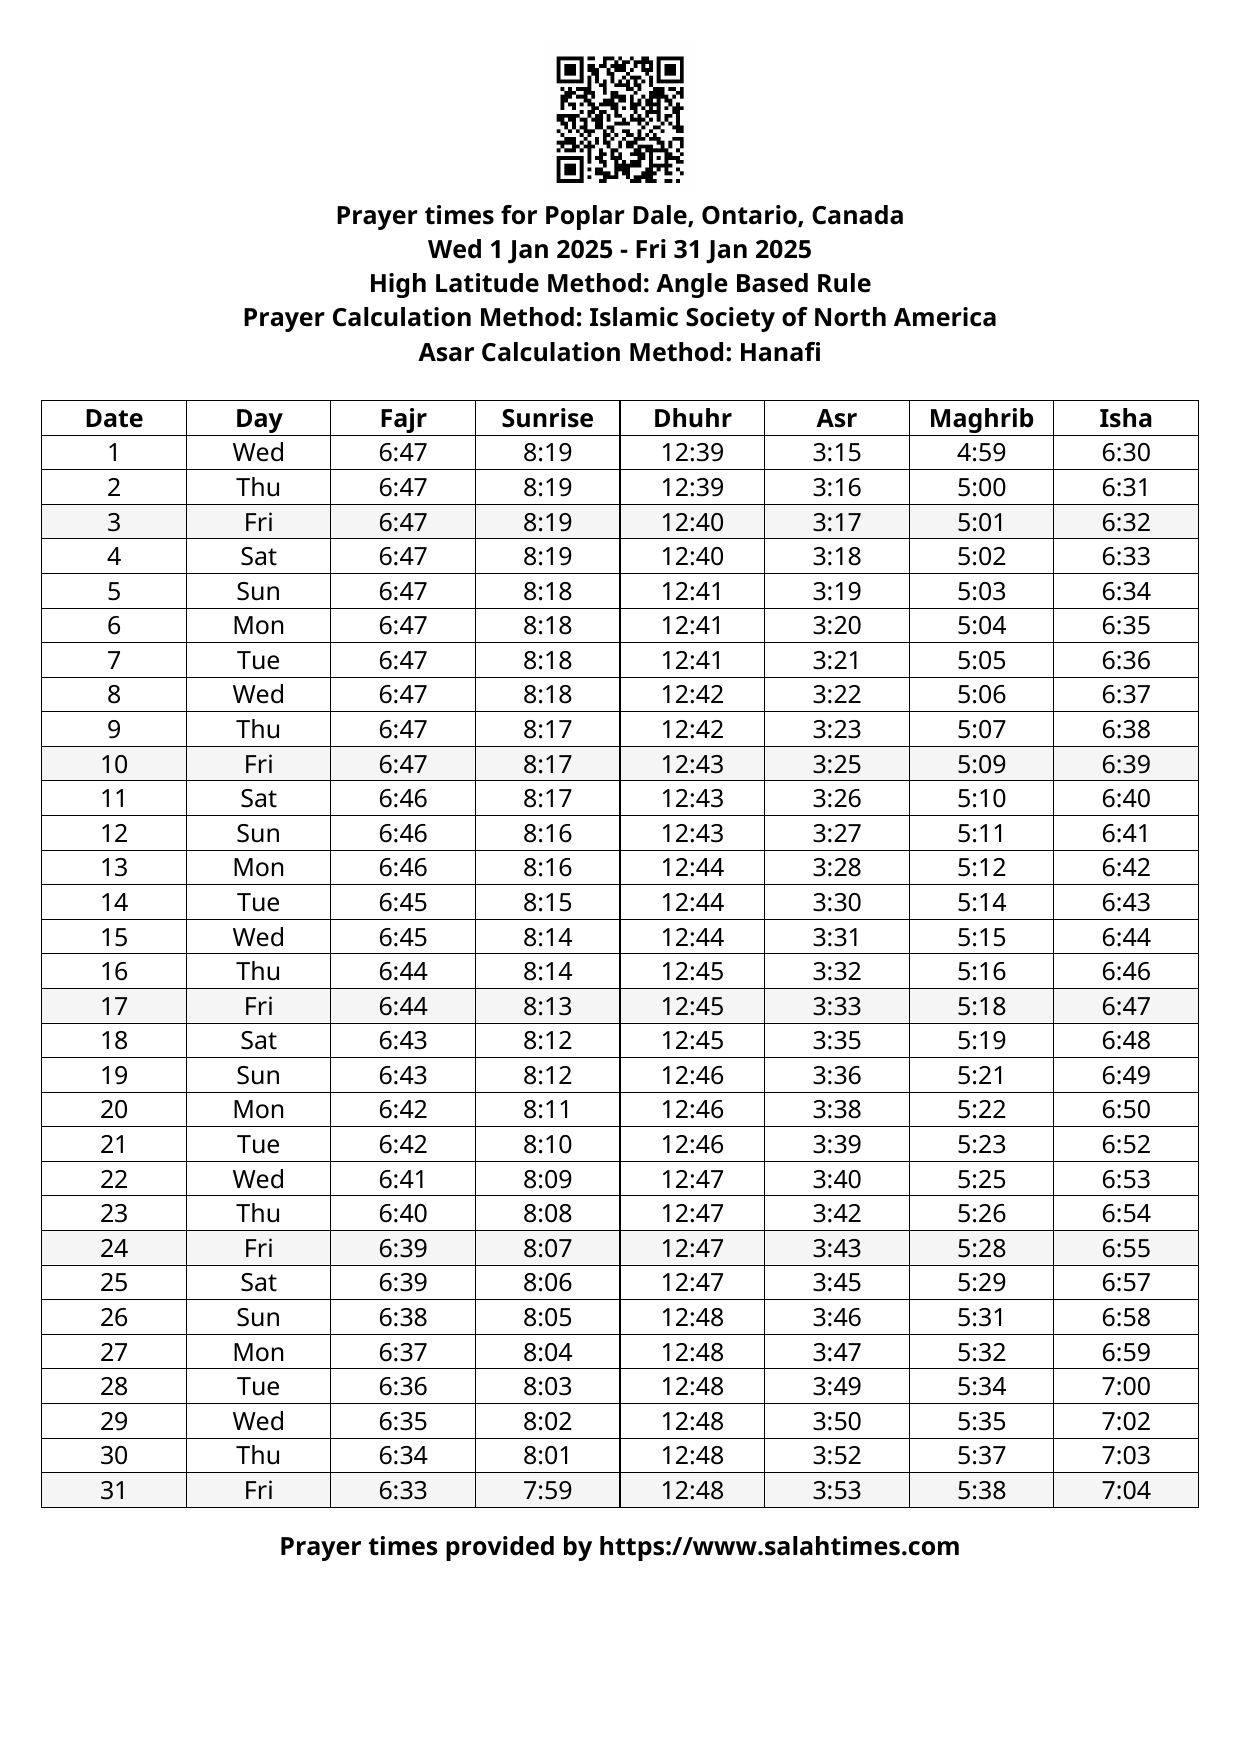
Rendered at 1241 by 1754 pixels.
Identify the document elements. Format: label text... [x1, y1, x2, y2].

table_cell 3:40 [765, 1162, 909, 1195]
table_cell 12:43 [621, 781, 764, 815]
table_cell 5:29 [910, 1266, 1053, 1299]
table_cell 5:26 [910, 1196, 1053, 1230]
table_cell 6:34 [1054, 574, 1198, 607]
table_cell 12:44 [621, 920, 764, 953]
table_cell 7:00 [1054, 1369, 1198, 1403]
table_cell Wed [187, 920, 330, 953]
table_cell 8:19 [476, 505, 619, 538]
table_cell Mon [187, 609, 330, 642]
table_cell 13 [42, 851, 186, 884]
table_cell 4:59 [910, 436, 1053, 469]
table_cell 8:01 [476, 1439, 619, 1472]
table_cell 12 [42, 816, 186, 849]
table_cell 6:38 [331, 1300, 475, 1334]
table_cell 5:01 [910, 505, 1053, 538]
table_cell 5:07 [910, 712, 1053, 746]
table_cell 12:48 [621, 1369, 764, 1403]
table_header Date [42, 401, 186, 434]
table_cell 3:30 [765, 885, 909, 919]
table_cell 5:06 [910, 678, 1053, 711]
table_cell 12:41 [621, 609, 764, 642]
table_header Asr [765, 401, 909, 434]
table_cell 6:44 [331, 989, 475, 1022]
text Prayer Calculation Method: Islamic Society of North America [42, 300, 1198, 334]
table_cell 31 [42, 1473, 186, 1507]
table_cell Wed [187, 436, 330, 469]
table_cell 5:12 [910, 851, 1053, 884]
table_cell 6:47 [331, 712, 475, 746]
table_cell 30 [42, 1439, 186, 1472]
table_cell 12:48 [621, 1404, 764, 1437]
table_cell 17 [42, 989, 186, 1022]
table_cell 6:47 [331, 643, 475, 677]
table_cell 12:47 [621, 1231, 764, 1264]
table_cell 5:34 [910, 1369, 1053, 1403]
table_cell 9 [42, 712, 186, 746]
table_cell Sun [187, 1058, 330, 1092]
table_cell 12:48 [621, 1300, 764, 1334]
table_cell 12:45 [621, 1024, 764, 1057]
table_cell 3:23 [765, 712, 909, 746]
table_cell 6:40 [331, 1196, 475, 1230]
table_cell 5:38 [910, 1473, 1053, 1507]
table_cell 10 [42, 747, 186, 780]
table_cell 3:47 [765, 1335, 909, 1368]
table_cell 12:39 [621, 470, 764, 504]
table_cell 23 [42, 1196, 186, 1230]
table_cell 3:35 [765, 1024, 909, 1057]
table_cell 8 [42, 678, 186, 711]
table_cell 5:04 [910, 609, 1053, 642]
table_cell 8:17 [476, 712, 619, 746]
table_cell Fri [187, 989, 330, 1022]
table_cell 6:52 [1054, 1127, 1198, 1161]
table_cell 19 [42, 1058, 186, 1092]
text Prayer times for Poplar Dale, Ontario, Canada [42, 198, 1198, 232]
table_cell Fri [187, 505, 330, 538]
table_cell 12:39 [621, 436, 764, 469]
table_cell Wed [187, 678, 330, 711]
table_cell 8:04 [476, 1335, 619, 1368]
table_cell 8:05 [476, 1300, 619, 1334]
table_cell 3:38 [765, 1093, 909, 1126]
table_cell 6:47 [331, 436, 475, 469]
table_cell 5:22 [910, 1093, 1053, 1126]
table_cell 6:53 [1054, 1162, 1198, 1195]
table_cell 3:45 [765, 1266, 909, 1299]
table_cell 3:18 [765, 539, 909, 573]
table_cell Thu [187, 470, 330, 504]
table_cell 3:26 [765, 781, 909, 815]
table_cell 6:43 [331, 1024, 475, 1057]
table_cell 12:41 [621, 574, 764, 607]
table_cell 8:14 [476, 920, 619, 953]
table_cell 2 [42, 470, 186, 504]
table_header Day [187, 401, 330, 434]
table_cell Thu [187, 1196, 330, 1230]
table_cell 7:04 [1054, 1473, 1198, 1507]
table_cell 12:45 [621, 989, 764, 1022]
table_cell 7 [42, 643, 186, 677]
table_cell Mon [187, 1335, 330, 1368]
table_cell 3:20 [765, 609, 909, 642]
table_cell 5:11 [910, 816, 1053, 849]
table_cell 3:31 [765, 920, 909, 953]
table_cell 3:28 [765, 851, 909, 884]
table_cell 6:47 [331, 539, 475, 573]
table_cell 8:12 [476, 1058, 619, 1092]
text Wed 1 Jan 2025 - Fri 31 Jan 2025 [42, 232, 1198, 266]
table_cell Sat [187, 781, 330, 815]
table_cell 6:37 [1054, 678, 1198, 711]
table_cell 7:03 [1054, 1439, 1198, 1472]
table_cell Thu [187, 1439, 330, 1472]
table_cell 25 [42, 1266, 186, 1299]
table_cell 8:16 [476, 851, 619, 884]
table_cell 12:48 [621, 1439, 764, 1472]
table_cell 6:30 [1054, 436, 1198, 469]
table_cell 6:50 [1054, 1093, 1198, 1126]
table_cell 6:44 [331, 954, 475, 988]
table_cell 3:25 [765, 747, 909, 780]
table_cell 12:46 [621, 1093, 764, 1126]
table_cell 3:21 [765, 643, 909, 677]
table_cell Tue [187, 643, 330, 677]
table_cell 8:18 [476, 609, 619, 642]
table_cell 4 [42, 539, 186, 573]
table_cell 22 [42, 1162, 186, 1195]
table_cell 14 [42, 885, 186, 919]
table_cell 6:39 [331, 1231, 475, 1264]
table_cell 8:18 [476, 574, 619, 607]
table_cell 5:10 [910, 781, 1053, 815]
table_cell 8:13 [476, 989, 619, 1022]
table_cell 16 [42, 954, 186, 988]
table_cell 12:40 [621, 505, 764, 538]
table_cell 3:22 [765, 678, 909, 711]
table_cell Sun [187, 1300, 330, 1334]
table_cell 3:46 [765, 1300, 909, 1334]
table_cell 8:12 [476, 1024, 619, 1057]
table_cell 6:40 [1054, 781, 1198, 815]
table_cell 8:17 [476, 747, 619, 780]
table_cell 6:47 [331, 678, 475, 711]
table_cell 6:47 [1054, 989, 1198, 1022]
table_cell 12:46 [621, 1127, 764, 1161]
table_cell 8:19 [476, 436, 619, 469]
table_cell 6:44 [1054, 920, 1198, 953]
table_cell Sat [187, 1266, 330, 1299]
table_cell 6:54 [1054, 1196, 1198, 1230]
table_cell 12:41 [621, 643, 764, 677]
table_cell 12:46 [621, 1058, 764, 1092]
table_cell 5:05 [910, 643, 1053, 677]
table_cell 8:19 [476, 470, 619, 504]
table_header Maghrib [910, 401, 1053, 434]
table_cell 5:14 [910, 885, 1053, 919]
table_cell 12:42 [621, 712, 764, 746]
table_cell 5:00 [910, 470, 1053, 504]
table_cell 8:06 [476, 1266, 619, 1299]
table_cell 20 [42, 1093, 186, 1126]
table_cell 5:32 [910, 1335, 1053, 1368]
table_cell 6:45 [331, 885, 475, 919]
table_cell 3:33 [765, 989, 909, 1022]
table_cell 6 [42, 609, 186, 642]
table_cell 12:44 [621, 851, 764, 884]
table_cell 3:16 [765, 470, 909, 504]
table_cell 3 [42, 505, 186, 538]
table_cell Mon [187, 851, 330, 884]
table_cell 5:23 [910, 1127, 1053, 1161]
table_cell 6:43 [1054, 885, 1198, 919]
table_cell 12:45 [621, 954, 764, 988]
table_cell 12:48 [621, 1335, 764, 1368]
table_cell 5:35 [910, 1404, 1053, 1437]
table_cell 7:02 [1054, 1404, 1198, 1437]
table_cell 12:43 [621, 816, 764, 849]
table_cell Fri [187, 747, 330, 780]
table_cell 6:39 [1054, 747, 1198, 780]
table_cell 8:10 [476, 1127, 619, 1161]
table_cell 6:34 [331, 1439, 475, 1472]
table_cell 3:49 [765, 1369, 909, 1403]
table_cell 3:15 [765, 436, 909, 469]
table_cell 12:47 [621, 1266, 764, 1299]
table_cell 6:47 [331, 470, 475, 504]
table_cell 11 [42, 781, 186, 815]
table_cell 5:28 [910, 1231, 1053, 1264]
table_cell 5:37 [910, 1439, 1053, 1472]
table_cell 6:43 [331, 1058, 475, 1092]
table_cell 6:36 [331, 1369, 475, 1403]
table_cell 12:47 [621, 1196, 764, 1230]
table_cell 1 [42, 436, 186, 469]
table_cell 3:43 [765, 1231, 909, 1264]
table_cell 5:16 [910, 954, 1053, 988]
table_cell 26 [42, 1300, 186, 1334]
table_cell 6:47 [331, 574, 475, 607]
table_cell 8:09 [476, 1162, 619, 1195]
table_cell 6:42 [1054, 851, 1198, 884]
table_cell 8:14 [476, 954, 619, 988]
table_cell 8:18 [476, 643, 619, 677]
table_cell 6:38 [1054, 712, 1198, 746]
table_cell 6:49 [1054, 1058, 1198, 1092]
table_cell 3:36 [765, 1058, 909, 1092]
table_cell 5:15 [910, 920, 1053, 953]
table_cell 12:40 [621, 539, 764, 573]
table_cell Tue [187, 885, 330, 919]
table_cell 6:46 [331, 851, 475, 884]
table_cell 6:31 [1054, 470, 1198, 504]
table_cell 12:43 [621, 747, 764, 780]
table_cell 27 [42, 1335, 186, 1368]
table_cell 5:09 [910, 747, 1053, 780]
text High Latitude Method: Angle Based Rule [42, 266, 1198, 300]
table_cell Thu [187, 954, 330, 988]
table_cell 6:39 [331, 1266, 475, 1299]
table_header Isha [1054, 401, 1198, 434]
table_cell 6:47 [331, 609, 475, 642]
table_cell 6:36 [1054, 643, 1198, 677]
table_cell 29 [42, 1404, 186, 1437]
table_cell Mon [187, 1093, 330, 1126]
table_cell 7:59 [476, 1473, 619, 1507]
table_cell 6:58 [1054, 1300, 1198, 1334]
table_cell 6:42 [331, 1127, 475, 1161]
table_cell 15 [42, 920, 186, 953]
table_cell 18 [42, 1024, 186, 1057]
table_cell 8:02 [476, 1404, 619, 1437]
table_cell 6:46 [331, 781, 475, 815]
table_cell 3:53 [765, 1473, 909, 1507]
table_cell 12:44 [621, 885, 764, 919]
table_cell 5:03 [910, 574, 1053, 607]
table_cell 6:41 [1054, 816, 1198, 849]
table_cell 6:47 [331, 747, 475, 780]
table_cell 8:18 [476, 678, 619, 711]
table_cell 6:55 [1054, 1231, 1198, 1264]
table_cell Sat [187, 539, 330, 573]
table_cell 8:03 [476, 1369, 619, 1403]
table_cell 6:57 [1054, 1266, 1198, 1299]
table_cell 12:48 [621, 1473, 764, 1507]
table_cell 6:46 [1054, 954, 1198, 988]
table_cell 3:17 [765, 505, 909, 538]
table_cell 6:47 [331, 505, 475, 538]
table_cell Tue [187, 1127, 330, 1161]
table_cell 6:45 [331, 920, 475, 953]
table_cell 6:46 [331, 816, 475, 849]
table_cell 6:59 [1054, 1335, 1198, 1368]
table_cell 5:25 [910, 1162, 1053, 1195]
table_cell 3:27 [765, 816, 909, 849]
table_cell Fri [187, 1473, 330, 1507]
table_cell Fri [187, 1231, 330, 1264]
table_cell 6:42 [331, 1093, 475, 1126]
table_cell 8:16 [476, 816, 619, 849]
table_cell 6:35 [1054, 609, 1198, 642]
text Asar Calculation Method: Hanafi [42, 334, 1198, 368]
table_cell 21 [42, 1127, 186, 1161]
table_cell 8:15 [476, 885, 619, 919]
table_cell 3:50 [765, 1404, 909, 1437]
table_cell Wed [187, 1162, 330, 1195]
table_cell 3:32 [765, 954, 909, 988]
table_cell Wed [187, 1404, 330, 1437]
table_cell 8:11 [476, 1093, 619, 1126]
table_cell 3:42 [765, 1196, 909, 1230]
table_cell 6:32 [1054, 505, 1198, 538]
table_cell 5:02 [910, 539, 1053, 573]
table_cell 6:33 [331, 1473, 475, 1507]
table_cell 8:07 [476, 1231, 619, 1264]
table_cell 6:48 [1054, 1024, 1198, 1057]
picture [542, 41, 699, 198]
table_cell 12:47 [621, 1162, 764, 1195]
table_cell 6:33 [1054, 539, 1198, 573]
table_cell 5:19 [910, 1024, 1053, 1057]
table_header Sunrise [476, 401, 619, 434]
table_cell 3:39 [765, 1127, 909, 1161]
table_cell 5:18 [910, 989, 1053, 1022]
table_cell Thu [187, 712, 330, 746]
table_cell 8:08 [476, 1196, 619, 1230]
table_cell 3:19 [765, 574, 909, 607]
table_cell Sun [187, 816, 330, 849]
text Prayer times provided by https://www.salahtimes.com [42, 1528, 1198, 1563]
table_cell 6:41 [331, 1162, 475, 1195]
table_cell 5:31 [910, 1300, 1053, 1334]
table_cell 6:37 [331, 1335, 475, 1368]
table_cell 12:42 [621, 678, 764, 711]
table_cell 5 [42, 574, 186, 607]
table_cell 28 [42, 1369, 186, 1403]
table_header Fajr [331, 401, 475, 434]
table_cell Sun [187, 574, 330, 607]
table_cell 24 [42, 1231, 186, 1264]
table_cell 8:19 [476, 539, 619, 573]
table_cell 8:17 [476, 781, 619, 815]
table_cell Sat [187, 1024, 330, 1057]
table_cell 6:35 [331, 1404, 475, 1437]
table_cell Tue [187, 1369, 330, 1403]
table_cell 3:52 [765, 1439, 909, 1472]
table_header Dhuhr [621, 401, 764, 434]
table_cell 5:21 [910, 1058, 1053, 1092]
